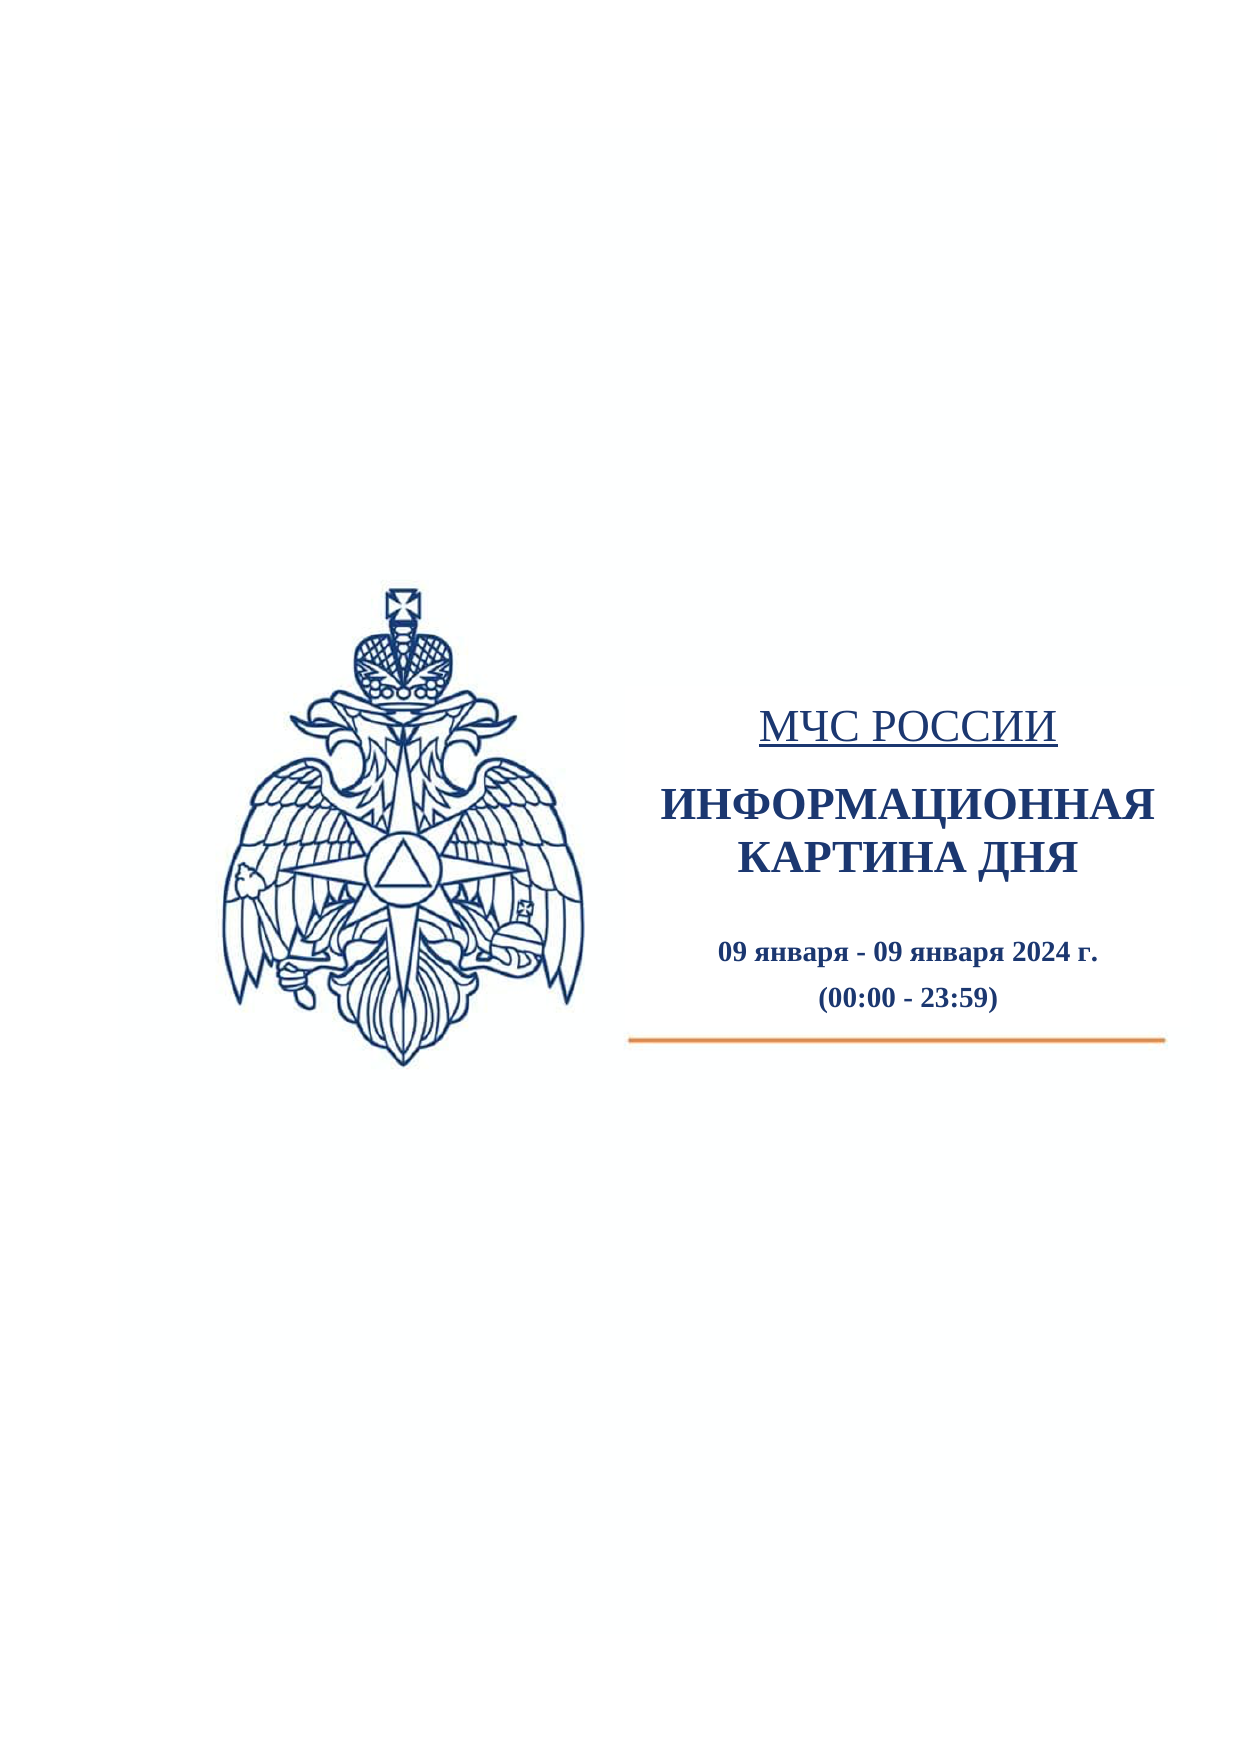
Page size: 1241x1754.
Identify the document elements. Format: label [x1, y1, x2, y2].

picture [118, 128, 1218, 1634]
